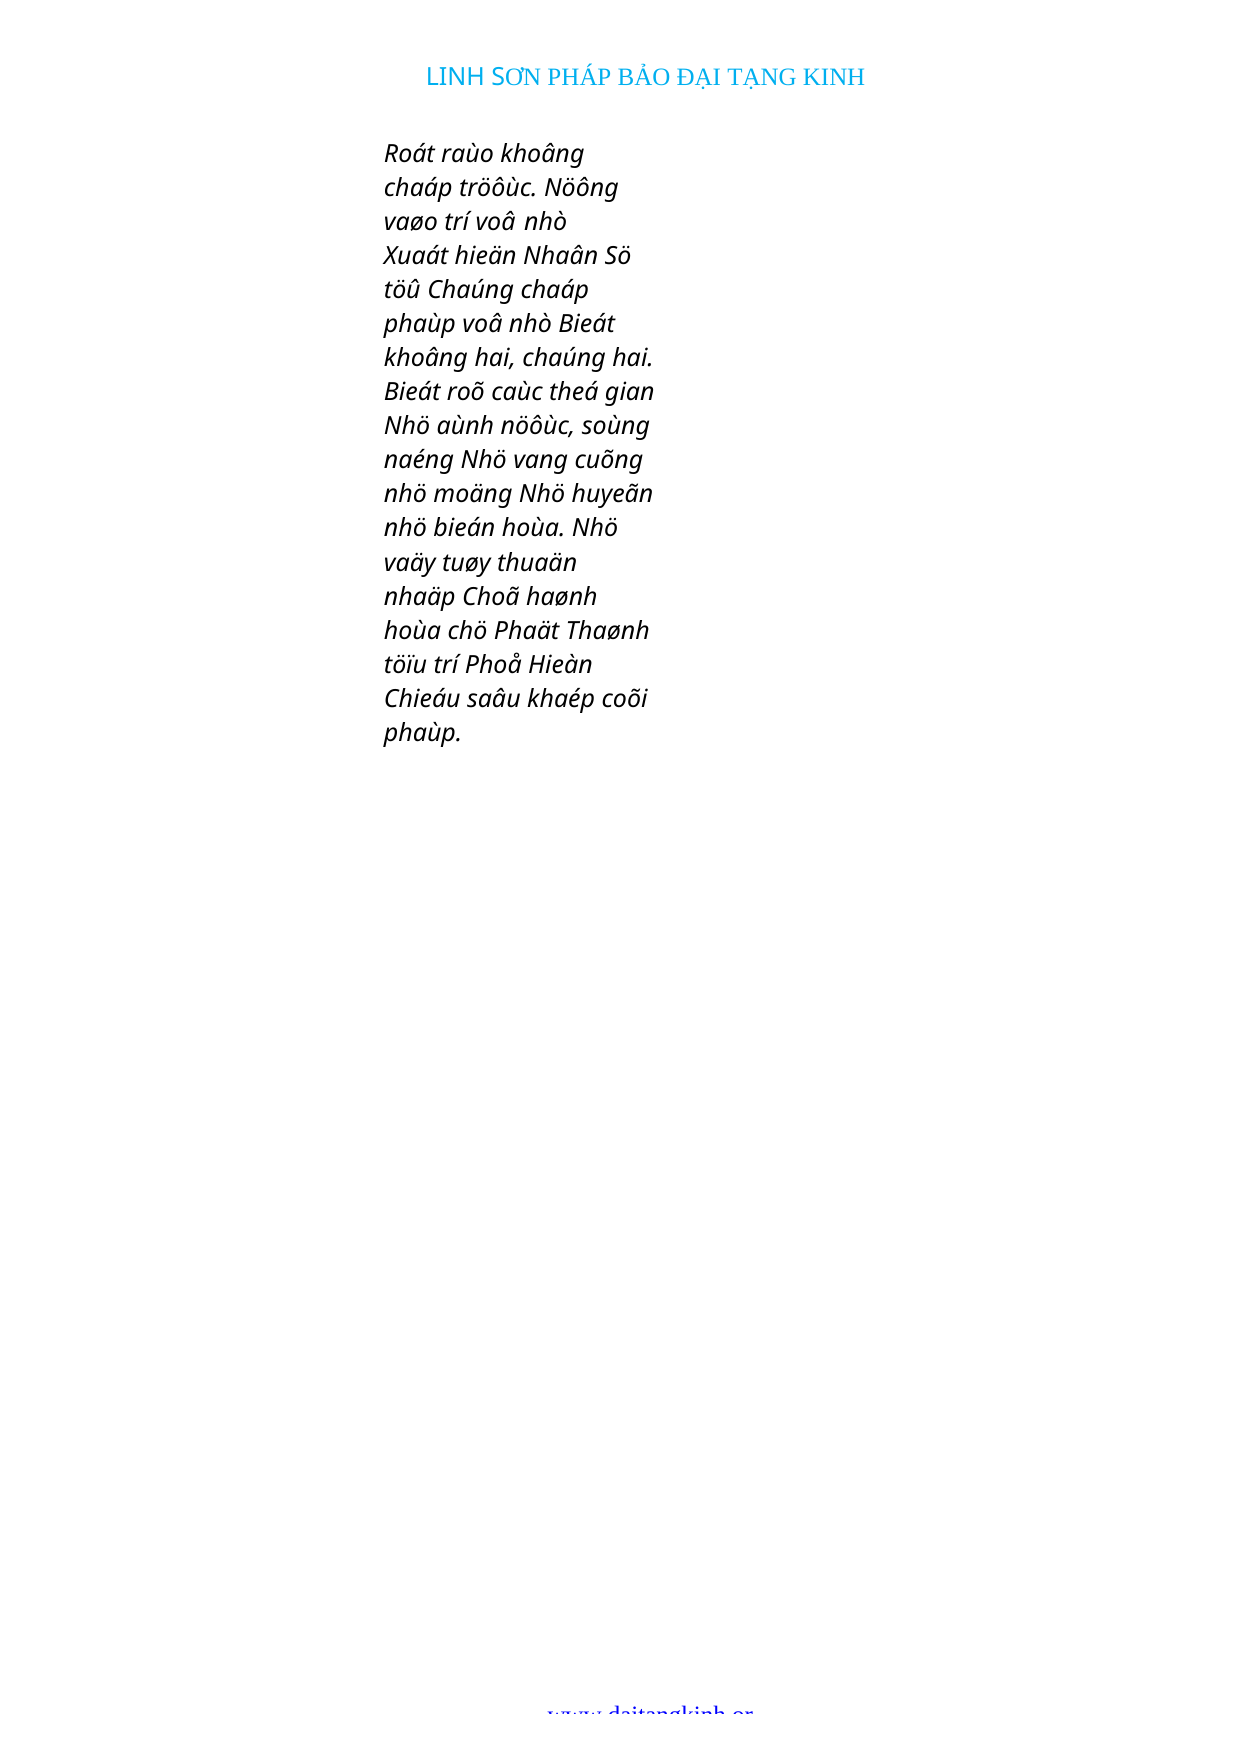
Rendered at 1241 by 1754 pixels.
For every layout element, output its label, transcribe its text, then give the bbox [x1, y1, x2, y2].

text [384, 135, 658, 238]
text Nhö aùnh nöôùc, soùng naéng Nhö vang cuõng nhö moäng Nhö huyeãn nhö bieán hoùa. Nhö vaäy tuøy thuaän nhaäp Choã haønh hoùa chö Phaät Thaønh töïu trí Phoå Hieàn Chieáu saâu khaép coõi phaùp. [384, 408, 654, 748]
text Xuaát hieän Nhaân Sö töû Chaúng chaáp phaùp voâ nhò Bieát khoâng hai, chaúng hai. Bieát roõ caùc theá gian [384, 238, 664, 408]
